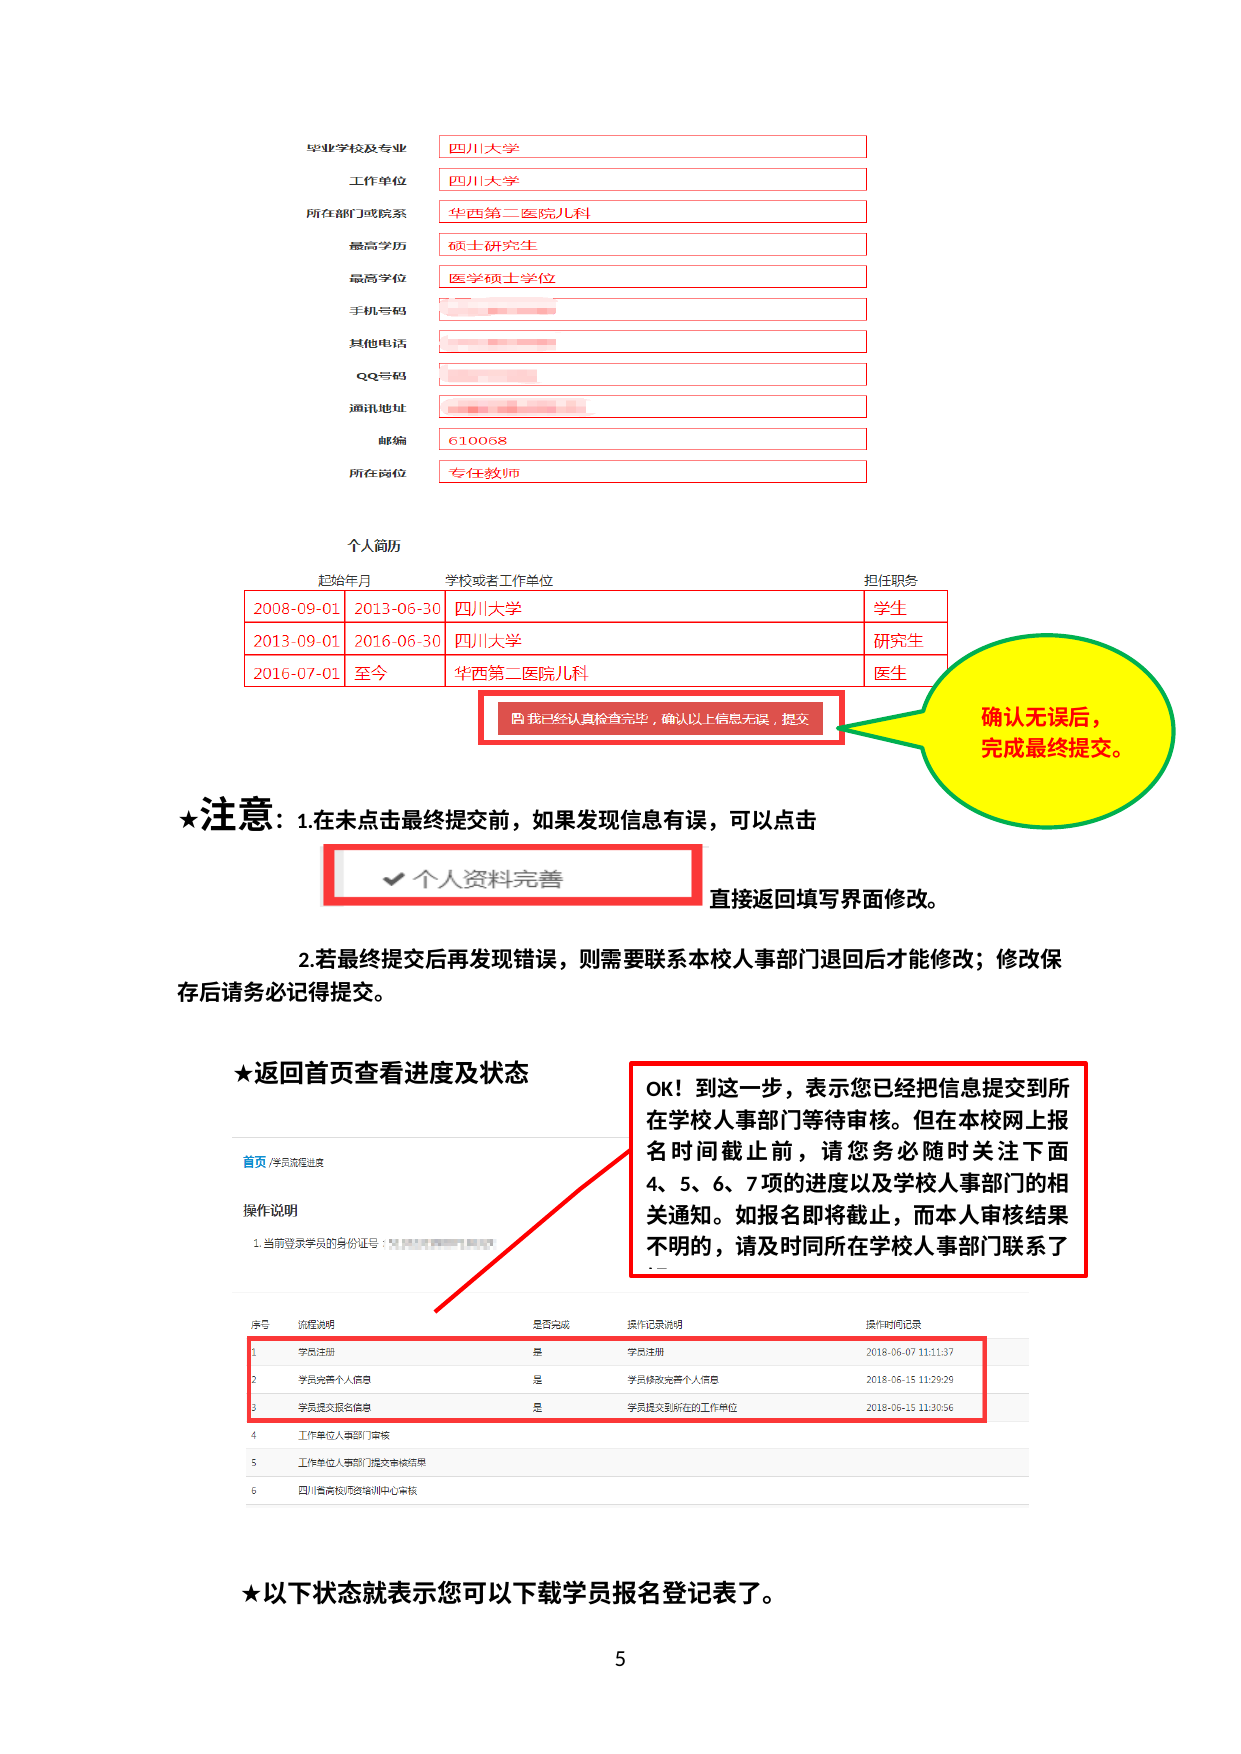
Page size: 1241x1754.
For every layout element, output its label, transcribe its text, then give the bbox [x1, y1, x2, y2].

picture [232, 519, 1009, 749]
text ★返回首页查看进度及状态 [177, 1039, 1063, 1104]
text ★以下状态就表示您可以下载学员报名登记表了。 [177, 1559, 1063, 1624]
picture [232, 1137, 1029, 1508]
text 2.若最终提交后再发现错误，则需要联系本校人事部门退回后才能修改；修改保存后请务必记得提交。 [177, 942, 1063, 1007]
picture [232, 129, 913, 492]
text ★注意：1.在未点击最终提交前，如果发现信息有误，可以点击 [177, 779, 1063, 844]
picture [319, 844, 709, 907]
